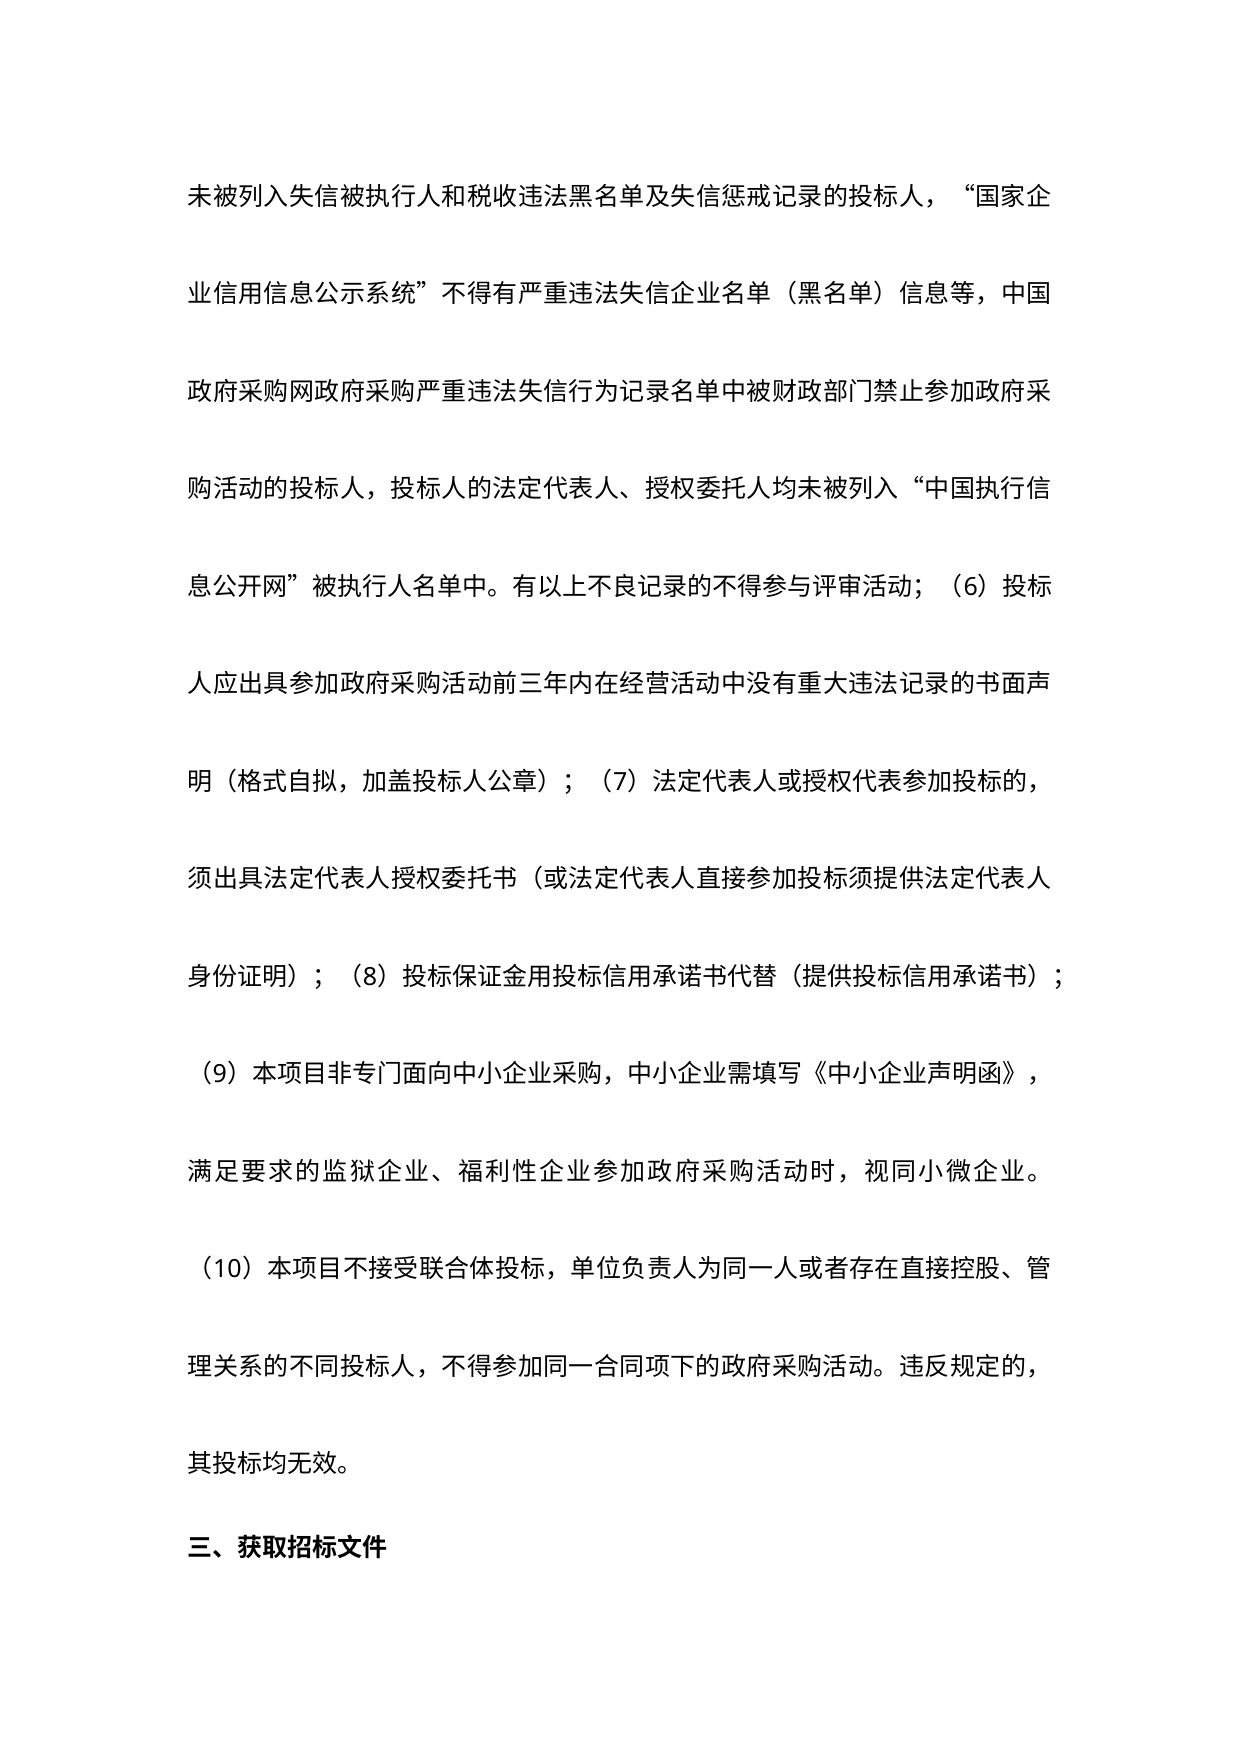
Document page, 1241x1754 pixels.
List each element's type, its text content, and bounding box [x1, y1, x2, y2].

text 三、获取招标文件 [187, 1513, 1053, 1578]
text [187, 162, 1053, 1494]
